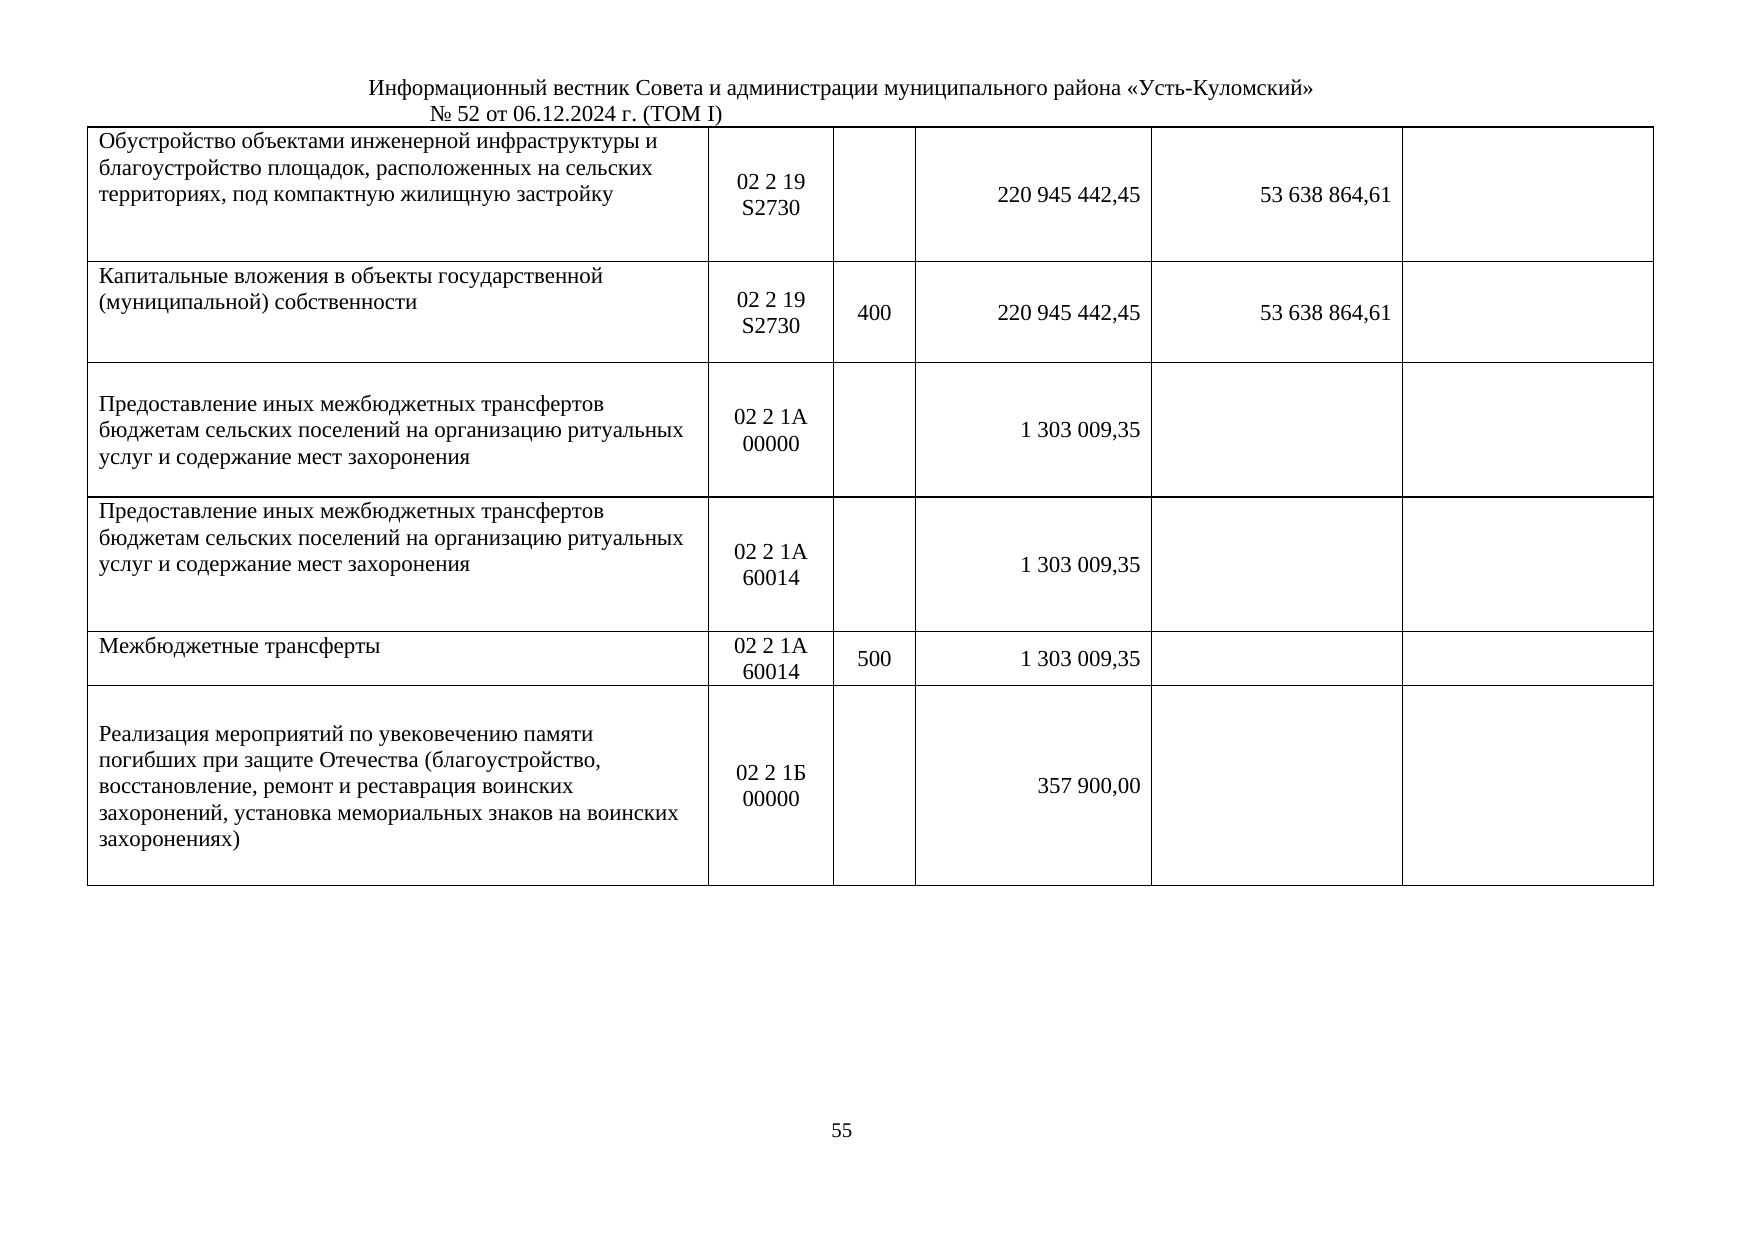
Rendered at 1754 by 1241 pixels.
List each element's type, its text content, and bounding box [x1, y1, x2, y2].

table_cell 02 2 1А 60014 [709, 498, 833, 631]
table_cell 1 303 009,35 [916, 498, 1151, 631]
table_cell 1 303 009,35 [916, 363, 1151, 496]
table_cell 357 900,00 [916, 686, 1151, 885]
table_cell 1 303 009,35 [916, 632, 1151, 684]
table_cell [1403, 262, 1653, 362]
table_cell [834, 363, 915, 496]
table_cell 220 945 442,45 [916, 128, 1151, 261]
table_cell [1403, 632, 1653, 684]
table_cell [1152, 686, 1402, 885]
table_cell 53 638 864,61 [1152, 262, 1402, 362]
table_cell 53 638 864,61 [1152, 128, 1402, 261]
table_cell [88, 686, 708, 885]
table_cell [834, 498, 915, 631]
table_cell [1403, 686, 1653, 885]
table_cell 500 [834, 632, 915, 684]
table_cell Предоставление иных межбюджетных трансфертов бюджетам сельских поселений на организацию ритуальных услуг и содержание мест захоронения [88, 498, 708, 631]
table_cell [1403, 128, 1653, 261]
table_cell 400 [834, 262, 915, 362]
table_cell [1152, 363, 1402, 496]
table_cell 02 2 1Б 00000 [709, 686, 833, 885]
table_cell [1152, 498, 1402, 631]
table_cell 02 2 1А 60014 [709, 632, 833, 684]
table_cell Капитальные вложения в объекты государственной (муниципальной) собственности [88, 262, 708, 362]
table_cell 220 945 442,45 [916, 262, 1151, 362]
table_cell [1403, 363, 1653, 496]
table_cell [834, 128, 915, 261]
table_cell 02 2 1А 00000 [709, 363, 833, 496]
table_cell [1152, 632, 1402, 684]
table_cell Обустройство объектами инженерной инфраструктуры и благоустройство площадок, расположенных на сельских территориях, под компактную жилищную застройку [88, 128, 708, 261]
table_cell Межбюджетные трансферты [88, 632, 708, 684]
table_cell 02 2 19 S2730 [709, 128, 833, 261]
table_cell [1403, 498, 1653, 631]
table_cell Предоставление иных межбюджетных трансфертов бюджетам сельских поселений на организацию ритуальных услуг и содержание мест захоронения [88, 363, 708, 496]
table_cell 02 2 19 S2730 [709, 262, 833, 362]
table_cell [834, 686, 915, 885]
